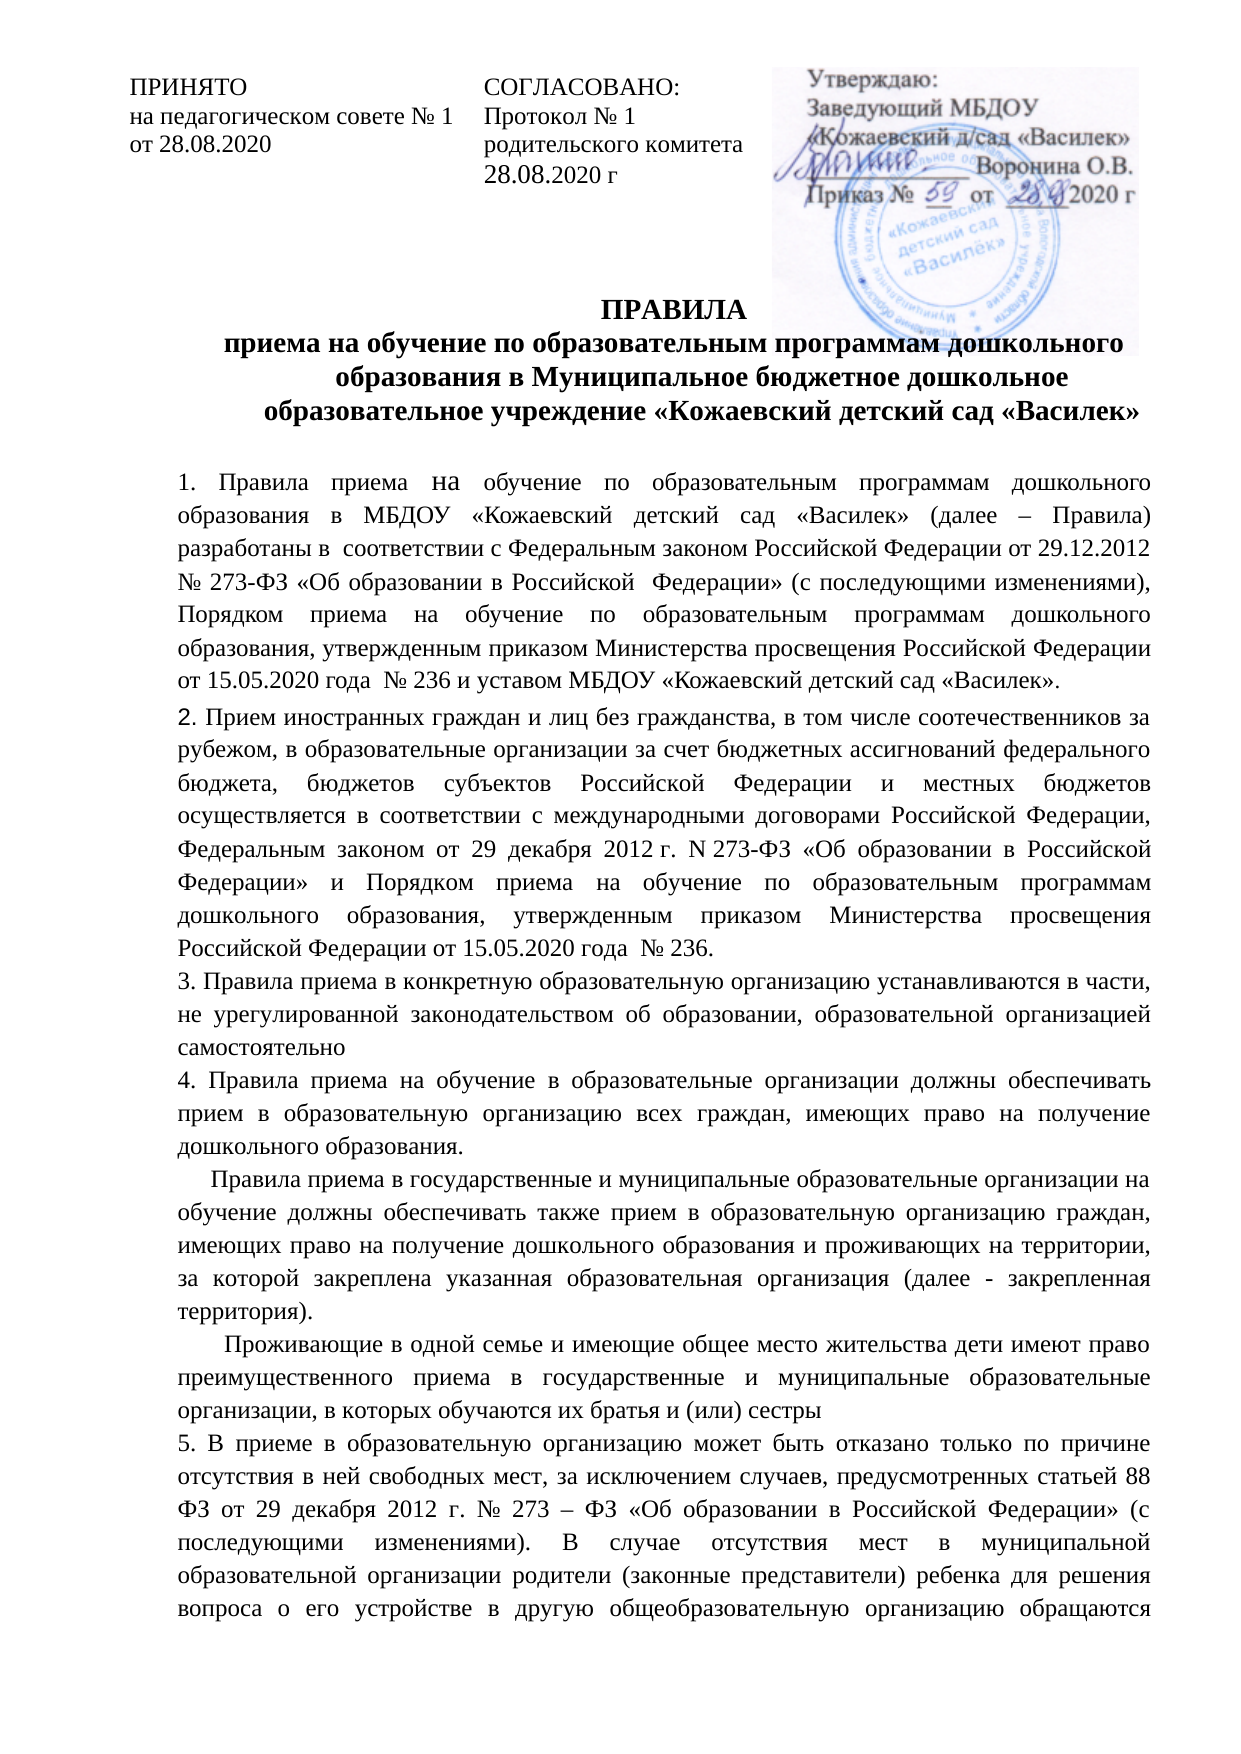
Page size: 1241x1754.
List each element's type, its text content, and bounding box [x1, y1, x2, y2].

table_header [768, 72, 1211, 225]
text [177, 1428, 1152, 1622]
picture [771, 67, 1139, 72]
text 4. Правила приема на обучение в образовательные организации должны обеспечивать прием в образовательную организацию всех граждан, имеющих право на получение дошкольного образования. [177, 1127, 1152, 1159]
text 2. Прием иностранных граждан и лиц без гражданства, в том числе соотечественников за рубежом, в образовательные организации за счет бюджетных ассигнований федерального бюджета, бюджетов субъектов Российской Федерации и местных бюджетов осуществляется в соответствии с международными договорами Российской Федерации, Федеральным законом от 29 декабря 2012 г. N 273-ФЗ «Об образовании в Российской Федерации» и Порядком приема на обучение по образовательным программам дошкольного образования, утвержденным приказом Министерства просвещения Российской Федерации от 15.05.2020 года № 236. [177, 862, 1152, 961]
text ПРАВИЛА [196, 292, 1152, 326]
text приема на обучение по образовательным программам дошкольного образования в Муниципальное бюджетное дошкольное образовательное учреждение «Кожаевский детский сад «Василек» [196, 326, 1152, 426]
text Проживающие в одной семье и имеющие общее место жительства дети имеют право преимущественного приема в государственные и муниципальные образовательные организации, в которых обучаются их братья и (или) сестры [177, 1391, 1152, 1424]
picture [771, 225, 1139, 292]
table_header ПРИНЯТО на педагогическом совете № 1 от 28.08.2020 [118, 72, 472, 225]
text 3. Правила приема в конкретную образовательную организацию устанавливаются в части, не урегулированной законодательством об образовании, образовательной организацией самостоятельно [177, 1027, 1152, 1061]
table_header СОГЛАСОВАНО: Протокол № 1 родительского комитета 28.08.2020 г [472, 72, 768, 225]
text Правила приема в государственные и муниципальные образовательные организации на обучение должны обеспечивать также прием в образовательную организацию граждан, имеющих право на получение дошкольного образования и проживающих на территории, за которой закреплена указанная образовательная организация (далее - закрепленная территория). [177, 1292, 1152, 1325]
text 1. Правила приема на обучение по образовательным программам дошкольного образования в МБДОУ «Кожаевский детский сад «Василек» (далее – Правила) разработаны в соответствии с Федеральным законом Российской Федерации от 29.12.2012 № 273-ФЗ «Об образовании в Российской Федерации» (с последующими изменениями), Порядком приема на обучение по образовательным программам дошкольного образования, утвержденным приказом Министерства просвещения Российской Федерации от 15.05.2020 года № 236 и уставом МБДОУ «Кожаевский детский сад «Василек». [177, 463, 1152, 694]
